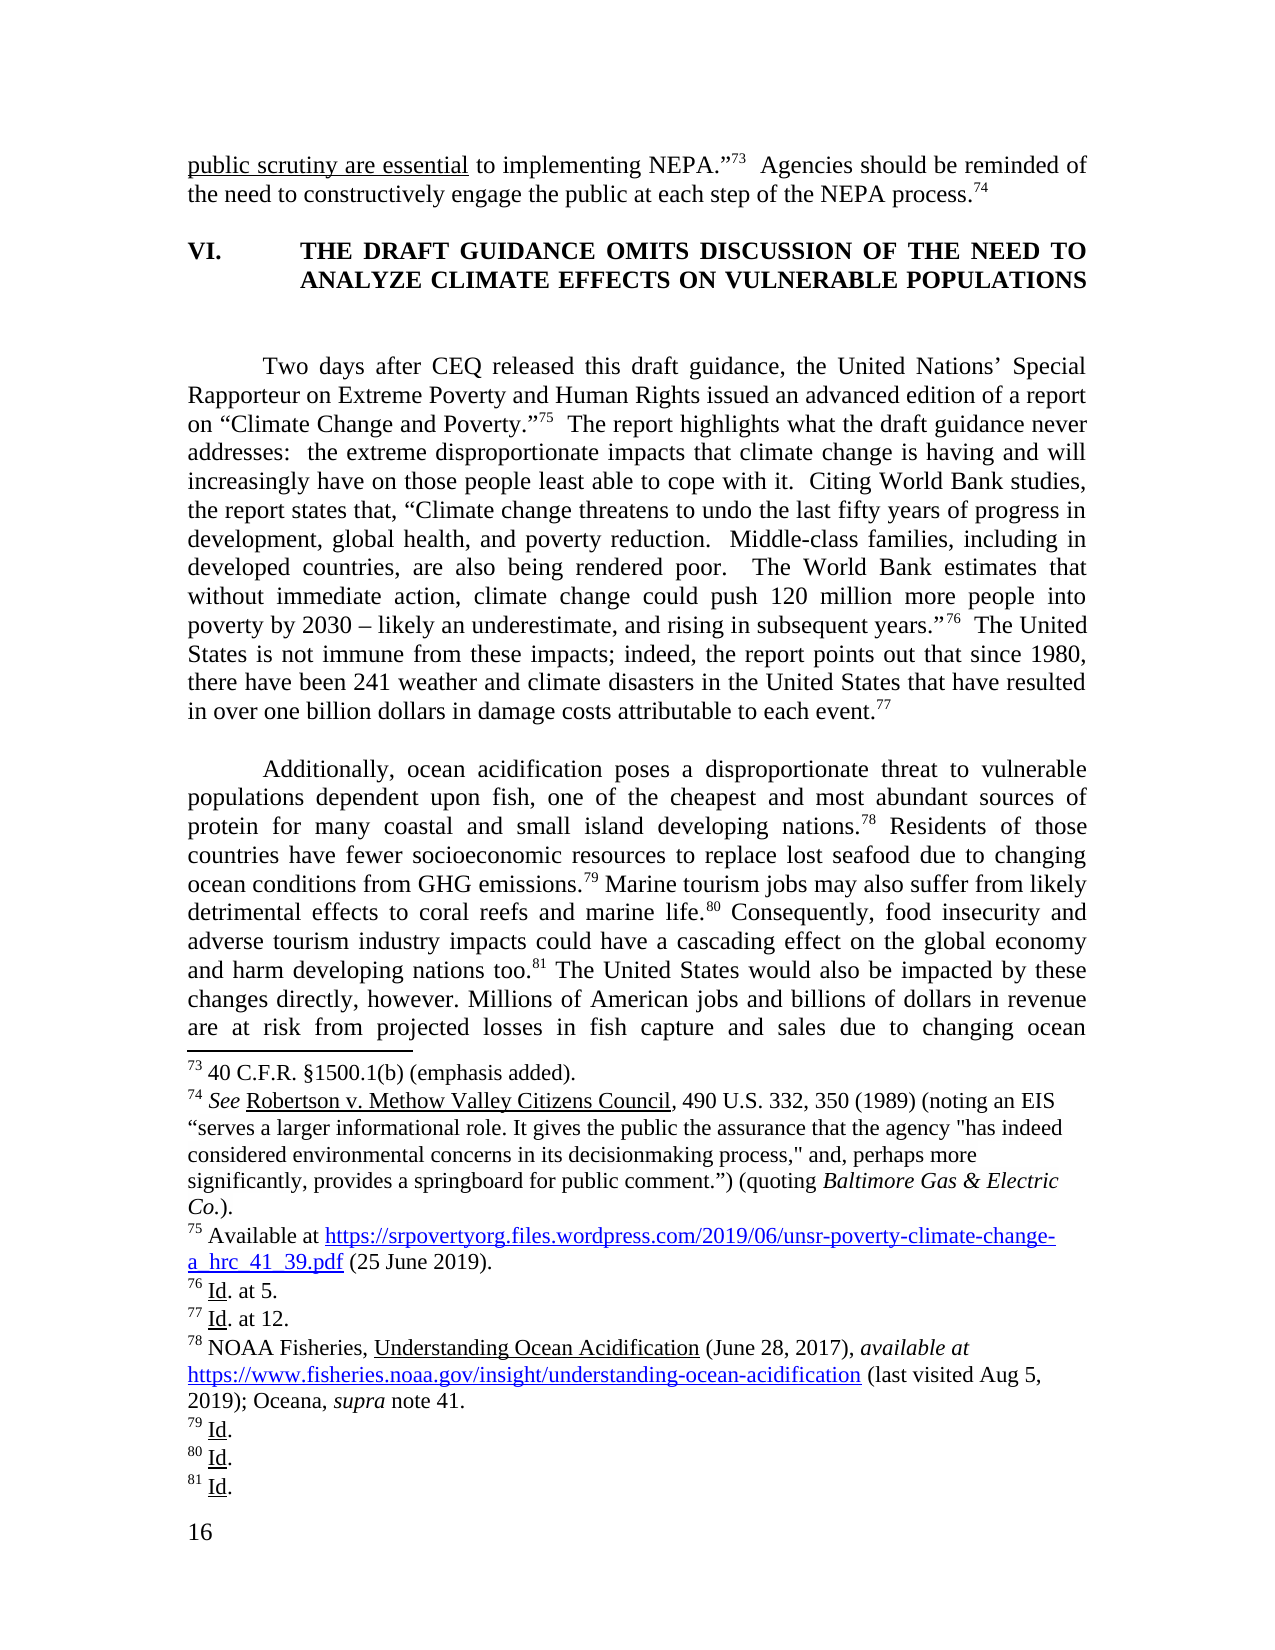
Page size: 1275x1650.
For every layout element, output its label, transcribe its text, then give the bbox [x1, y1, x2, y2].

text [187, 150, 1087, 207]
text Additionally, ocean acidification poses a disproportionate threat to vulnerable populations dependent upon fish, one of the cheapest and most abundant sources of protein for many coastal and small island developing nations. Residents of those countries have fewer socioeconomic resources to replace lost seafood due to changing ocean conditions from GHG emissions. Marine tourism jobs may also suffer from likely detrimental effects to coral reefs and marine life. Consequently, food insecurity and adverse tourism industry impacts could have a cascading effect on the global economy and harm developing nations too. The United States would also be impacted by these changes directly, however. Millions of American jobs and billions of dollars in revenue are at risk from projected losses in fish capture and sales due to changing ocean conditions from GHG emissions and climate change. Fisheries in the Gulf of Mexico, Pacific Coast, and the North and Southeast Atlantic are particularly threatened with an average projected 12% loss in American fishery catch potential by the middle of the century due to rising temperatures. Current science has projected that Alaska’s fisheries will be harmed by ocean acidification with disproportionate effects on individuals with relatively lower incomes and employment alternatives, as well. [187, 754, 1087, 1041]
text Two days after CEQ released this draft guidance, the United Nations’ Special Rapporteur on Extreme Poverty and Human Rights issued an advanced edition of a report on “Climate Change and Poverty.” The report highlights what the draft guidance never addresses: the extreme disproportionate impacts that climate change is having and will increasingly have on those people least able to cope with it. Citing World Bank studies, the report states that, “Climate change threatens to undo the last fifty years of progress in development, global health, and poverty reduction. Middle-class families, including in developed countries, are also being rendered poor. The World Bank estimates that without immediate action, climate change could push 120 million more people into poverty by 2030 – likely an underestimate, and rising in subsequent years.” The United States is not immune from these impacts; indeed, the report points out that since 1980, there have been 241 weather and climate disasters in the United States that have resulted in over one billion dollars in damage costs attributable to each event. [187, 351, 1087, 725]
list THE DRAFT GUIDANCE OMITS DISCUSSION OF THE NEED TO ANALYZE CLIMATE EFFECTS ON VULNERABLE POPULATIONS [187, 236, 1087, 322]
